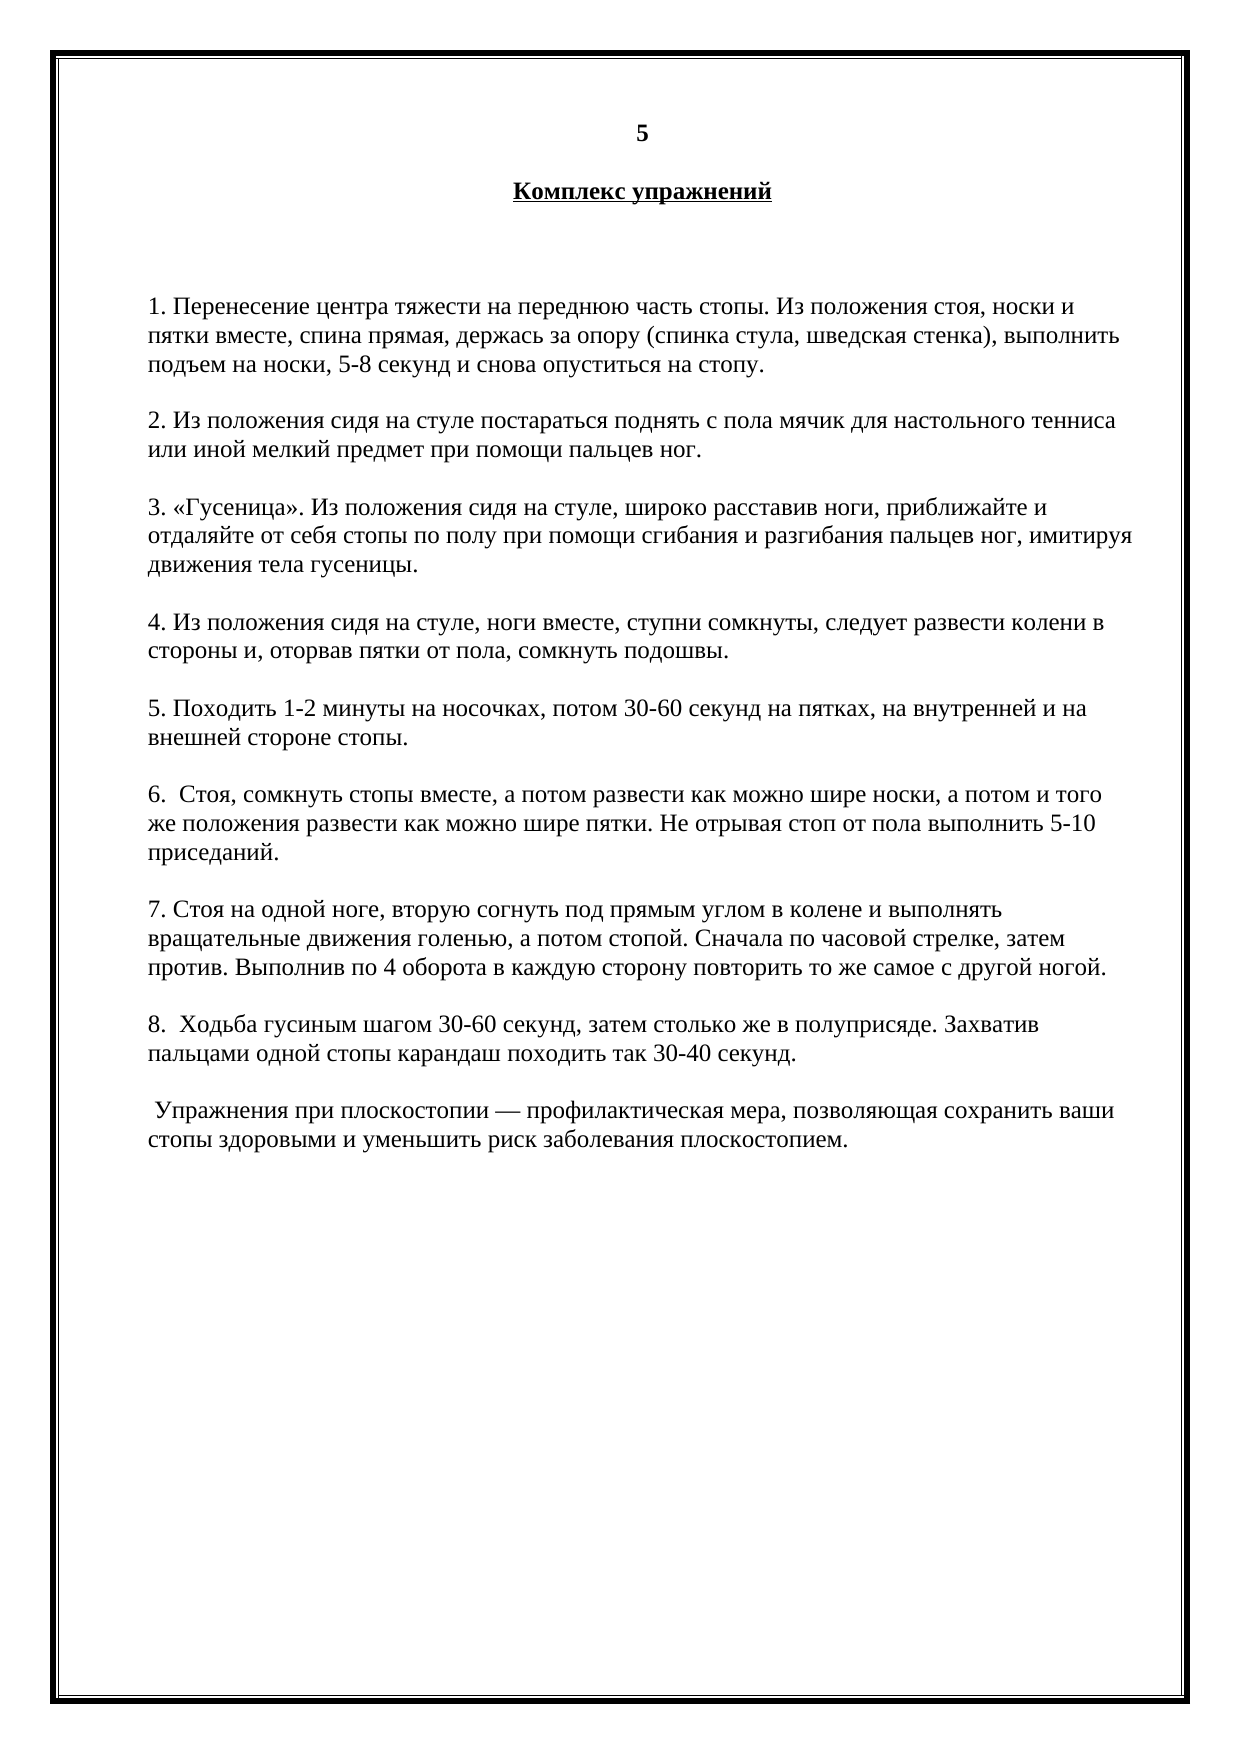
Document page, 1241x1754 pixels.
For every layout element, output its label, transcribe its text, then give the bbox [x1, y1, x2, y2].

text 3. «Гусеница». Из положения сидя на стуле, широко расставив ноги, приближайте и отдаляйте от себя стопы по полу при помощи сгибания и разгибания пальцев ног, имитируя движения тела гусеницы. [148, 492, 1137, 578]
text 6. Стоя, сомкнуть стопы вместе, а потом развести как можно шире носки, а потом и того же положения развести как можно шире пятки. Не отрывая стоп от пола выполнить 5-10 приседаний. [148, 779, 1137, 866]
text 5. Походить 1-2 минуты на носочках, потом 30-60 секунд на пятках, на внутренней и на внешней стороне стопы. [148, 693, 1137, 751]
text 1. Перенесение центра тяжести на переднюю часть стопы. Из положения стоя, носки и пятки вместе, спина прямая, держась за опору (спинка стула, шведская стенка), выполнить подъем на носки, 5-8 секунд и снова опуститься на стопу. [148, 291, 1137, 377]
text Комплекс упражнений [148, 176, 1137, 204]
text 4. Из положения сидя на стуле, ноги вместе, ступни сомкнуты, следует развести колени в стороны и, оторвав пятки от пола, сомкнуть подошвы. [148, 607, 1137, 664]
text 5 [148, 118, 1137, 147]
text 7. Стоя на одной ноге, вторую согнуть под прямым углом в колене и выполнять вращательные движения голенью, а потом стопой. Сначала по часовой стрелке, затем против. Выполнив по 4 оборота в каждую сторону повторить то же самое с другой ногой. [148, 894, 1137, 981]
text Упражнения при плоскостопии — профилактическая мера, позволяющая сохранить ваши стопы здоровыми и уменьшить риск заболевания плоскостопием. [148, 1096, 1137, 1153]
text 2. Из положения сидя на стуле постараться поднять с пола мячик для настольного тенниса или иной мелкий предмет при помощи пальцев ног. [148, 406, 1137, 463]
text 8. Ходьба гусиным шагом 30-60 секунд, затем столько же в полуприсяде. Захватив пальцами одной стопы карандаш походить так 30-40 секунд. [148, 1009, 1137, 1067]
